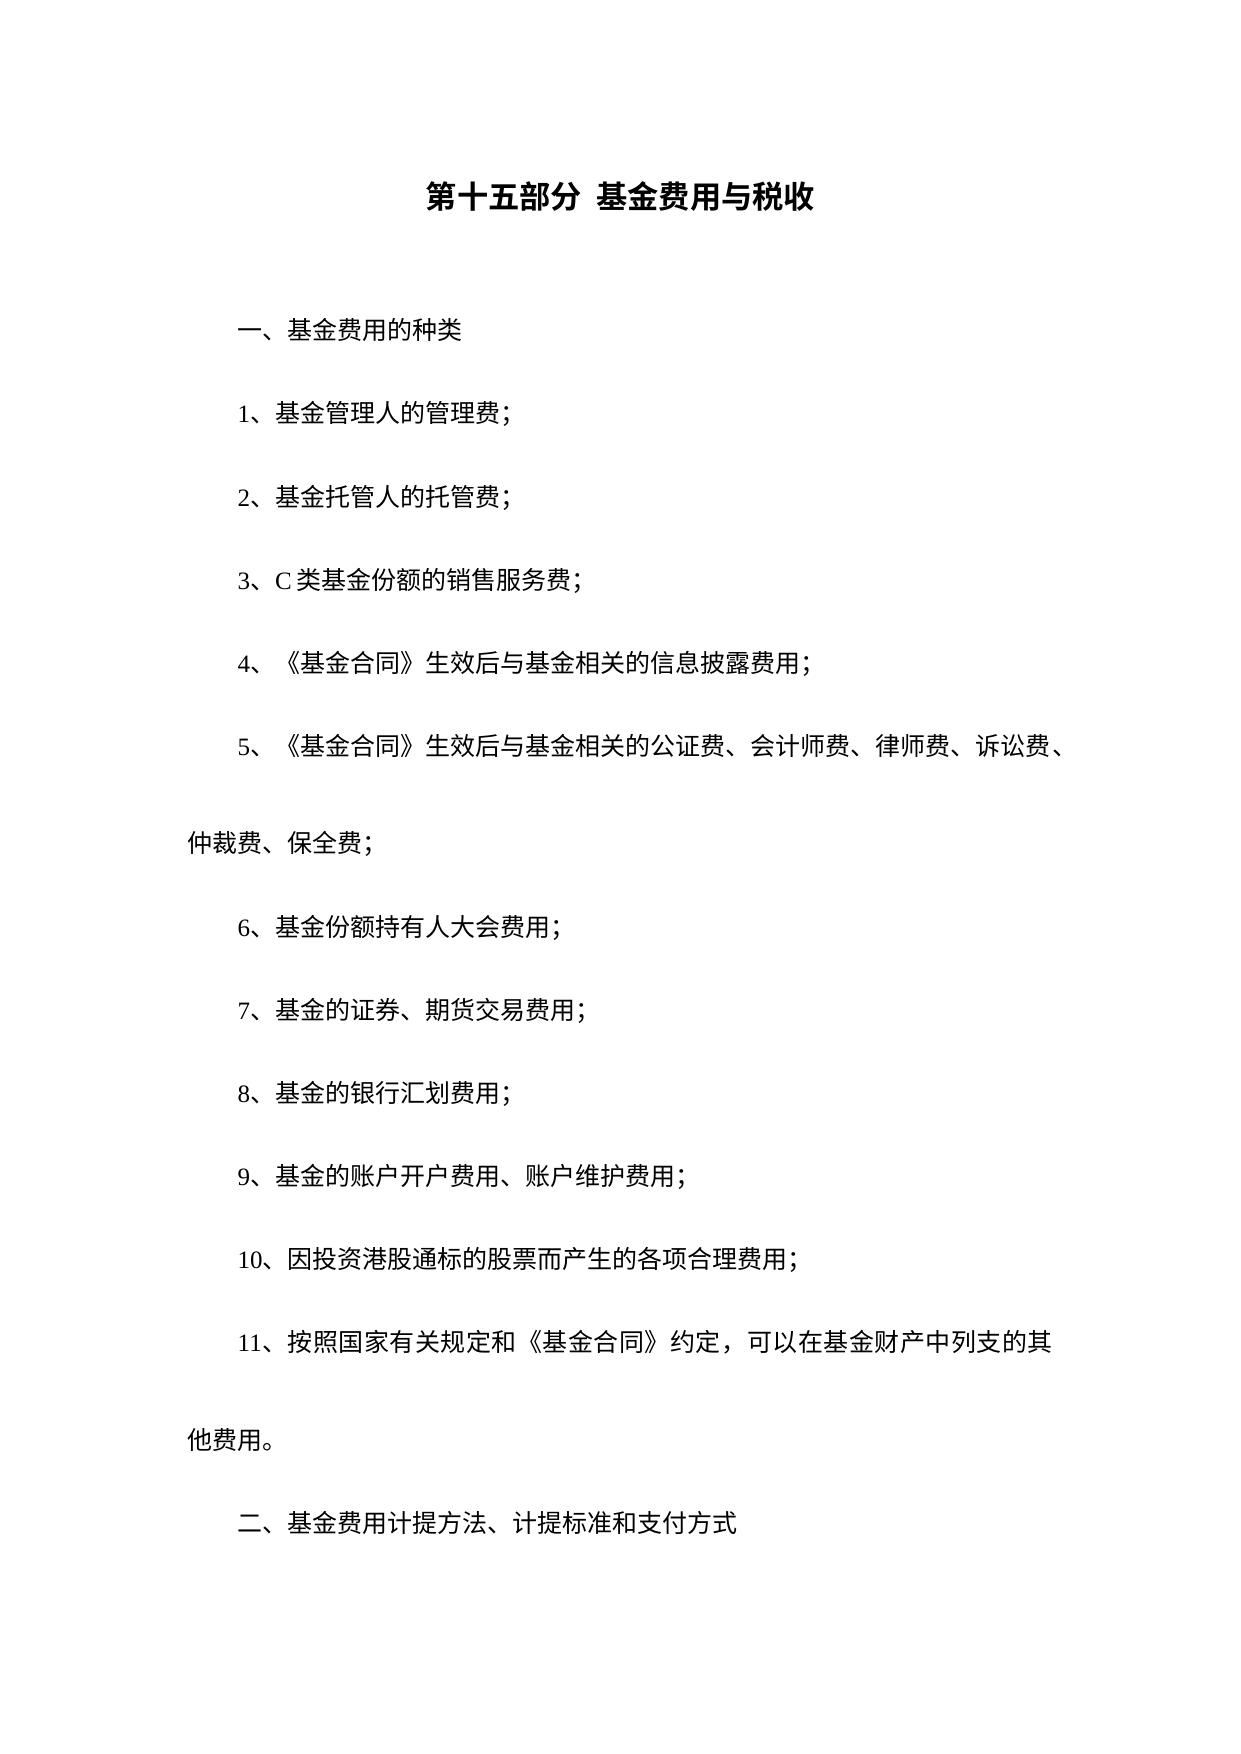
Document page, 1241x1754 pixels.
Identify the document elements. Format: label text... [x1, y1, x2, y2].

text 6、基金份额持有人大会费用； [187, 893, 1053, 958]
subtitle 第十五部分 基金费用与税收 [187, 162, 1053, 227]
text 8、基金的银行汇划费用； [187, 1059, 1053, 1124]
text 3、C类基金份额的销售服务费； [187, 546, 1053, 611]
text 7、基金的证券、期货交易费用； [187, 976, 1053, 1041]
text 1、基金管理人的管理费； [187, 379, 1053, 444]
text 11、按照国家有关规定和《基金合同》约定，可以在基金财产中列支的其他费用。 [187, 1308, 1053, 1471]
text 9、基金的账户开户费用、账户维护费用； [187, 1142, 1053, 1207]
text 10、因投资港股通标的股票而产生的各项合理费用； [187, 1225, 1053, 1290]
text 一、基金费用的种类 [187, 296, 1053, 361]
text 二、基金费用计提方法、计提标准和支付方式 [187, 1489, 1053, 1554]
text 4、《基金合同》生效后与基金相关的信息披露费用； [187, 629, 1053, 694]
text 5、《基金合同》生效后与基金相关的公证费、会计师费、律师费、诉讼费、仲裁费、保全费； [187, 712, 1053, 874]
text 2、基金托管人的托管费； [187, 463, 1053, 528]
